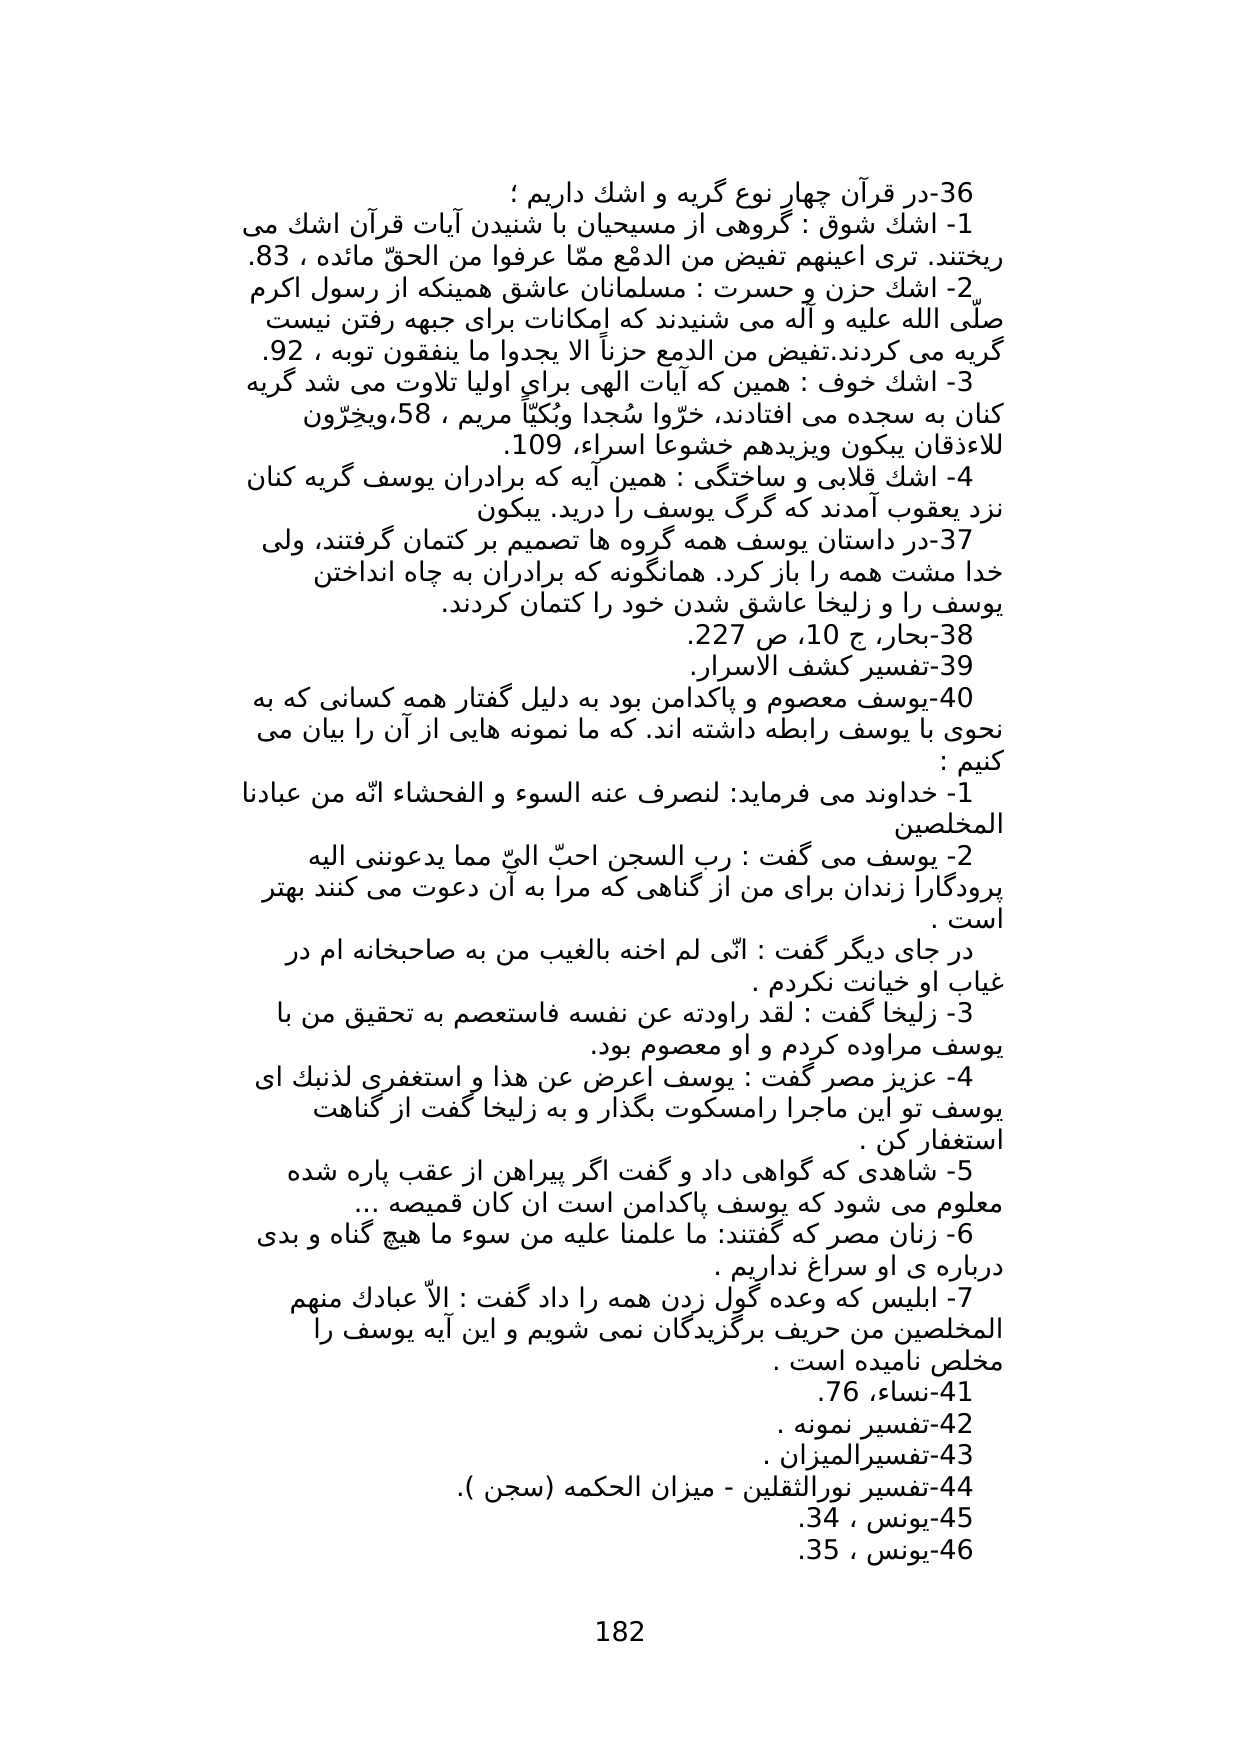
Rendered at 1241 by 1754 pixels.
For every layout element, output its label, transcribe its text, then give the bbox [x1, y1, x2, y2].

text 1- خداوند مى فرمايد: لنصرف عنه السوء و الفحشاء انّه من عبادنا المخلصين [236, 777, 1004, 840]
text 45-يونس ، 34. [236, 1503, 1004, 1534]
text 6- زنان مصر كه گفتند: ما علمنا عليه من سوء ما هيچ گناه و بدى درباره ى او سراغ نداريم . [236, 1219, 1004, 1282]
text 37-در داستان يوسف همه گروه ها تصميم بر كتمان گرفتند، ولى خدا مشت همه را باز كرد. همانگونه كه برادران به چاه انداختن يوسف را و زليخا عاشق شدن خود را كتمان كردند. [236, 524, 1004, 619]
text 3- زليخا گفت : لقد راودته عن نفسه فاستعصم به تحقيق من با يوسف مراوده كردم و او معصوم بود. [236, 998, 1004, 1061]
text 2- اشك حزن و حسرت : مسلمانان عاشق همينكه از رسول اكرم صلّى الله عليه و آله مى شنيدند كه امكانات براى جبهه رفتن نيست گريه مى كردند.تفيض من الدمع حزناً الا يجدوا ما ينفقون توبه ، 92. [236, 272, 1004, 367]
text 2- يوسف مى گفت : رب السجن احبّ الىّ مما يدعوننى اليه پرودگارا زندان براى من از گناهى كه مرا به آن دعوت مى كنند بهتر است . [236, 840, 1004, 935]
text 4- اشك قلابى و ساختگى : همين آيه كه برادران يوسف گريه كنان نزد يعقوب آمدند كه گرگ يوسف را دريد. يبكون [236, 461, 1004, 524]
text 44-تفسير نورالثقلين - ميزان الحكمه (سجن ). [236, 1471, 1004, 1503]
text 40-يوسف معصوم و پاكدامن بود به دليل گفتار همه كسانى كه به نحوى با يوسف رابطه داشته اند. كه ما نمونه هايى از آن را بيان مى كنيم : [236, 682, 1004, 777]
text 1- اشك شوق : گروهى از مسيحيان با شنيدن آيات قرآن اشك مى ريختند. ترى اعينهم تفيض من الدمْع ممّا عرفوا من الحقّ مائده ، 83. [236, 209, 1004, 272]
text 41-نساء، 76. [236, 1377, 1004, 1408]
text 46-يونس ، 35. [236, 1534, 1004, 1566]
text 3- اشك خوف : همين كه آيات الهى براى اوليا تلاوت مى شد گريه كنان به سجده مى افتادند، خرّوا سُجدا وبُكيّاً مريم ، 58،ويخِرّون للاءذقان يبكون ويزيدهم خشوعا اسراء، 109. [236, 367, 1004, 461]
text 38-بحار، ج 10، ص 227. [236, 619, 1004, 651]
text 42-تفسير نمونه . [236, 1408, 1004, 1440]
text 43-تفسيرالميزان . [236, 1440, 1004, 1471]
text 36-در قرآن چهار نوع گريه و اشك داريم ؛ [236, 177, 1004, 209]
text 7- ابليس كه وعده گول زدن همه را داد گفت : الاّ عبادك منهم المخلصين من حريف برگزيدگان نمى شويم و اين آيه يوسف را مخلص ناميده است . [236, 1282, 1004, 1377]
text 39-تفسير كشف الاسرار. [236, 651, 1004, 682]
text در جاى ديگر گفت : انّى لم اخنه بالغيب من به صاحبخانه ام در غياب او خيانت نكردم . [236, 935, 1004, 998]
text 5- شاهدى كه گواهى داد و گفت اگر پيراهن از عقب پاره شده معلوم مى شود كه يوسف پاكدامن است ان كان قميصه ... [236, 1156, 1004, 1219]
text 4- عزيز مصر گفت : يوسف اعرض عن هذا و استغفرى لذنبك اى يوسف تو اين ماجرا رامسكوت بگذار و به زليخا گفت از گناهت استغفار كن . [236, 1061, 1004, 1156]
